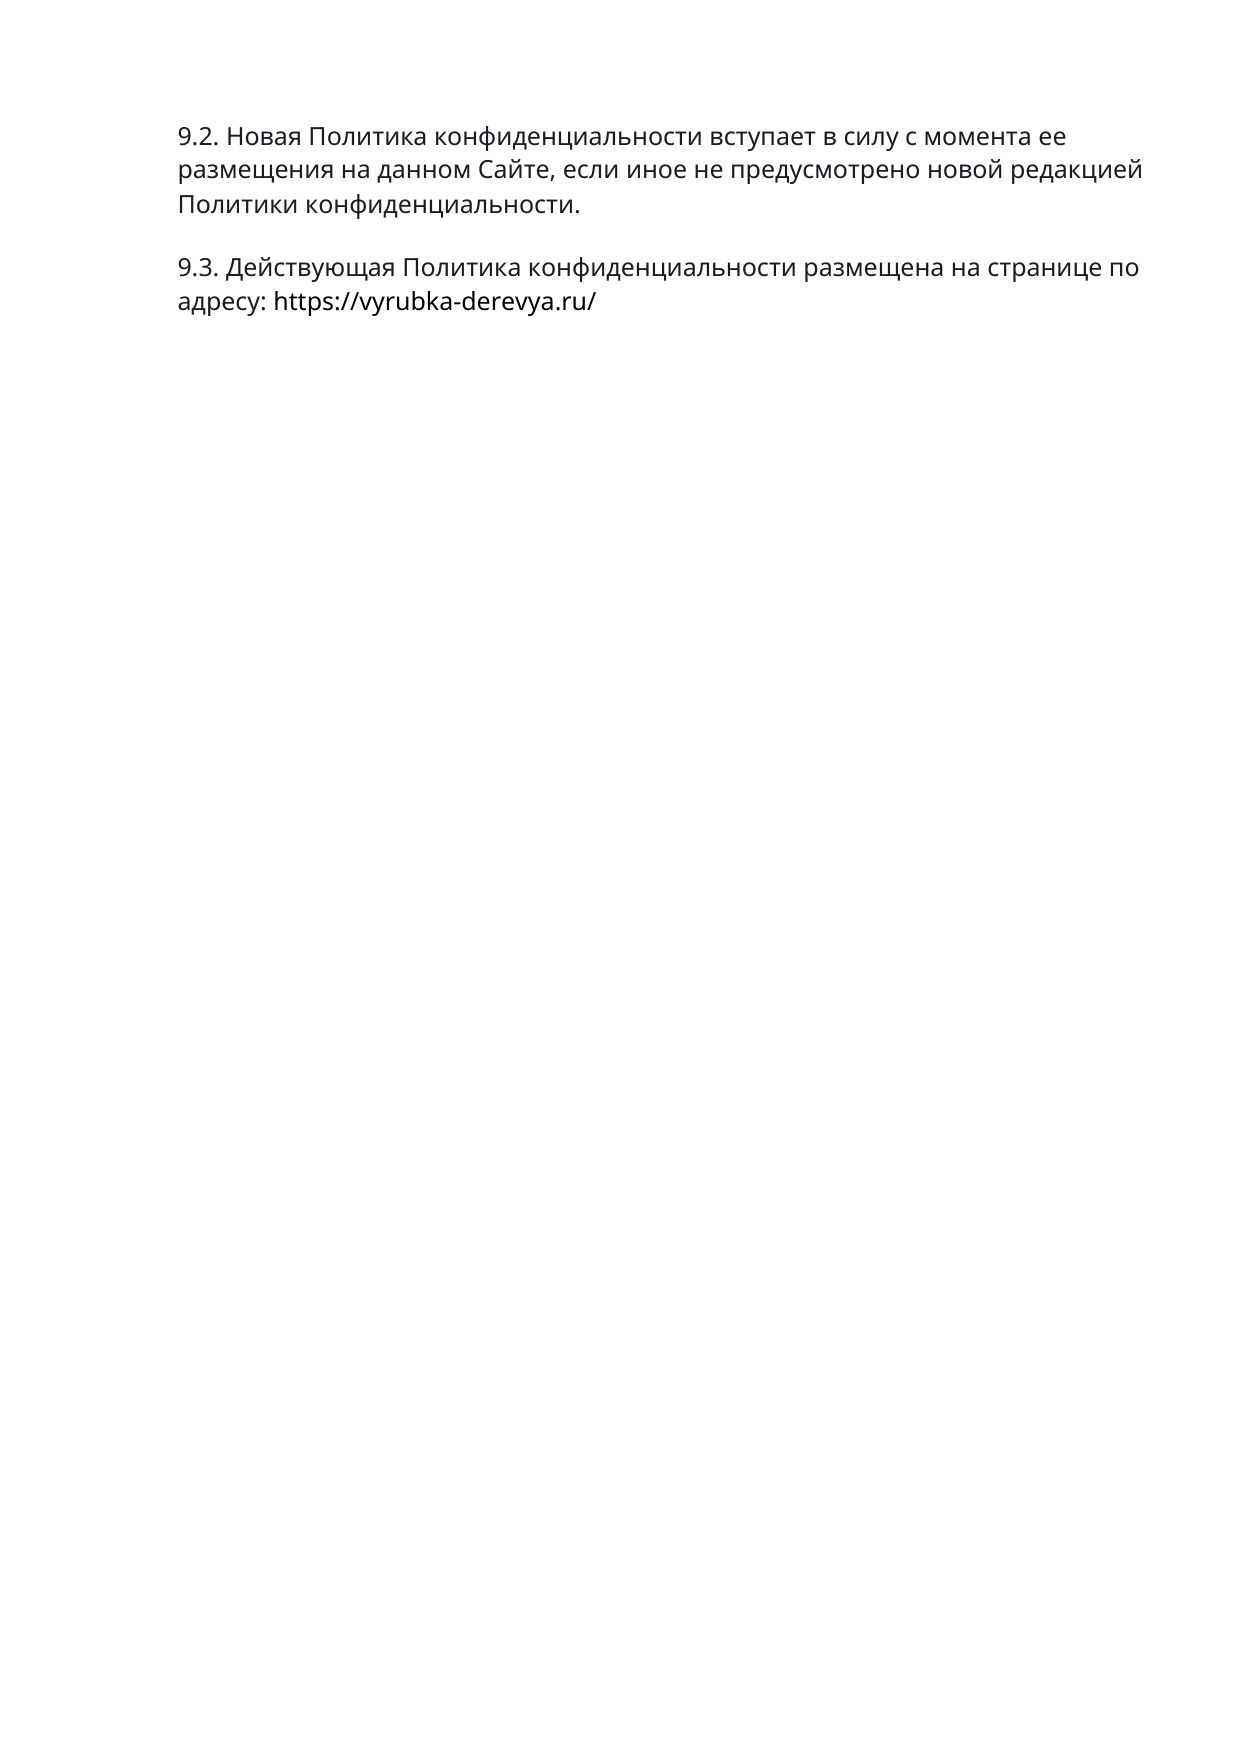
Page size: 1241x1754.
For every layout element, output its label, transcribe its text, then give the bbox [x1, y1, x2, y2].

text 9.2. Новая Политика конфиденциальности вступает в силу с момента ее размещения на данном Сайте, если иное не предусмотрено новой редакцией Политики конфиденциальности. [177, 118, 1152, 220]
text 9.3. Действующая Политика конфиденциальности размещена на странице по адресу: https://vyrubka-derevya.ru/ [177, 249, 1152, 318]
